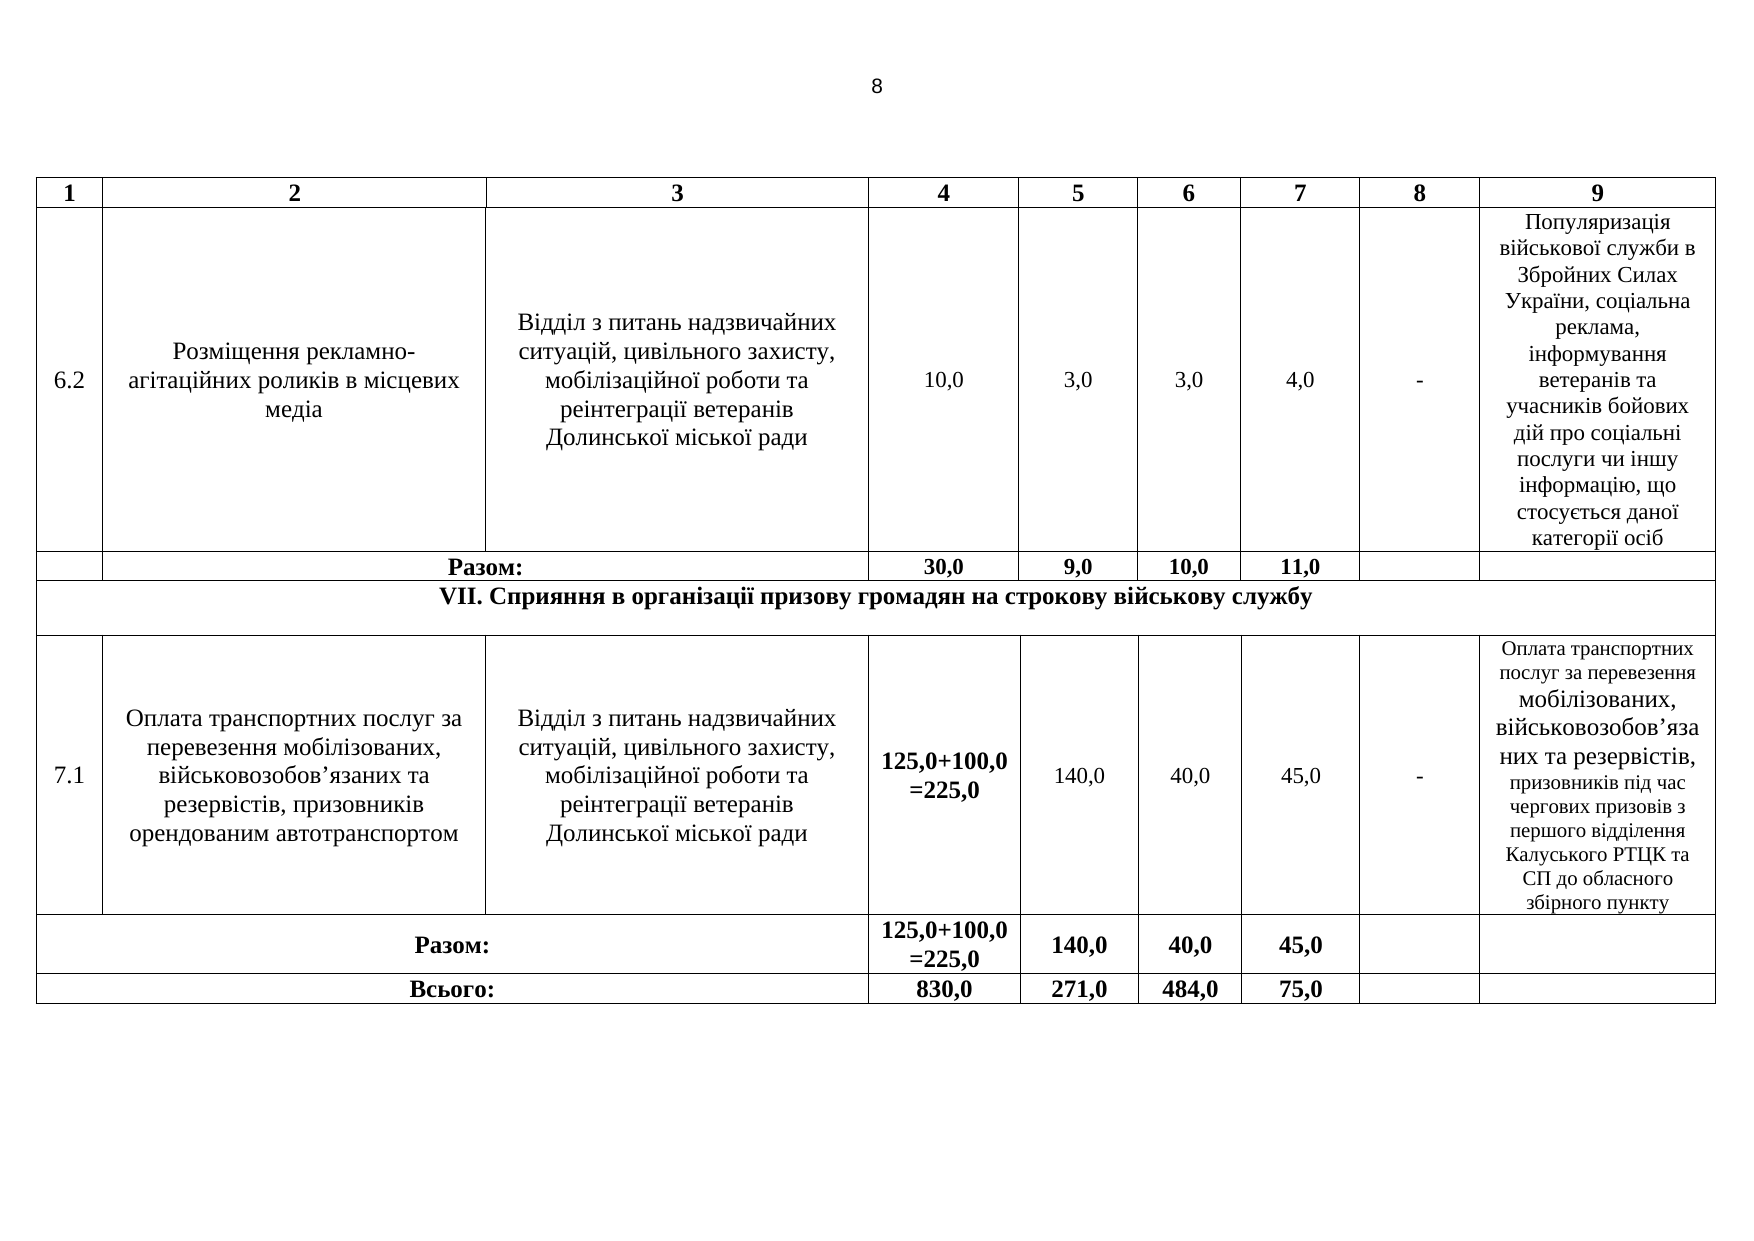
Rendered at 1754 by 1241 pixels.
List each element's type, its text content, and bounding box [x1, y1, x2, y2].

table_cell 9 [1480, 178, 1715, 207]
table_cell 75,0 [1242, 974, 1359, 1003]
table_cell 830,0 [869, 974, 1020, 1003]
table_cell 4,0 [1241, 208, 1359, 551]
table_cell [1360, 974, 1479, 1003]
table_cell 10,0 [869, 208, 1018, 551]
table_cell 3,0 [1019, 208, 1137, 551]
table_cell 4 [869, 178, 1018, 207]
table_cell Відділ з питань надзвичайних ситуацій, цивільного захисту, мобілізаційної роботи та реінтеграції ветеранів Долинської міської ради [486, 636, 868, 914]
table_cell 6.2 [37, 208, 102, 551]
table_cell [1360, 552, 1479, 580]
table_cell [1480, 208, 1715, 551]
table_cell 271,0 [1021, 974, 1138, 1003]
table_cell 2 [103, 178, 486, 207]
table_cell - [1360, 636, 1479, 914]
table_cell [1480, 974, 1715, 1003]
table_cell 3,0 [1138, 208, 1240, 551]
table_cell 40,0 [1139, 636, 1241, 914]
table_cell [37, 552, 102, 580]
table_cell 484,0 [1139, 974, 1241, 1003]
table_cell Разом: [103, 552, 868, 580]
table_cell 125,0+100,0 =225,0 [869, 636, 1020, 914]
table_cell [486, 208, 868, 551]
table_cell 10,0 [1138, 552, 1240, 580]
table_cell 30,0 [869, 552, 1018, 580]
table_cell 8 [1360, 178, 1479, 207]
table_cell VII. Сприяння в організації призову громадян на строкову військову службу [37, 581, 1715, 634]
table_cell [1360, 915, 1479, 973]
table_cell 45,0 [1242, 636, 1359, 914]
table_cell Оплата транспортних послуг за перевезення мобілізованих, військовозобов’язаних та резервістів, призовників орендованим автотранспортом [103, 636, 485, 914]
table_cell 140,0 [1021, 915, 1138, 973]
table_cell 45,0 [1242, 915, 1359, 973]
table_cell 11,0 [1241, 552, 1359, 580]
table_cell Всього: [37, 974, 868, 1003]
table_cell 6 [1138, 178, 1240, 207]
table_cell Разом: [37, 915, 868, 973]
table_cell [1480, 915, 1715, 973]
table_cell Розміщення рекламно-агітаційних роликів в місцевих медіа [103, 208, 485, 551]
table_cell 9,0 [1019, 552, 1137, 580]
table_cell - [1360, 208, 1479, 551]
table_cell 1 [37, 178, 102, 207]
table_cell 125,0+100,0 =225,0 [869, 915, 1020, 973]
table_cell 40,0 [1139, 915, 1241, 973]
table_cell 140,0 [1021, 636, 1138, 914]
table_cell 3 [487, 178, 868, 207]
table_cell [1480, 552, 1715, 580]
table_cell Оплата транспортних послуг за перевезення мобілізованих, військовозобов’язаних та резервістів, призовників під час чергових призовів з першого відділення Калуського РТЦК та СП до обласного збірного пункту [1480, 636, 1715, 914]
table_cell 7 [1241, 178, 1359, 207]
table_cell 5 [1019, 178, 1137, 207]
table_cell 7.1 [37, 636, 102, 914]
